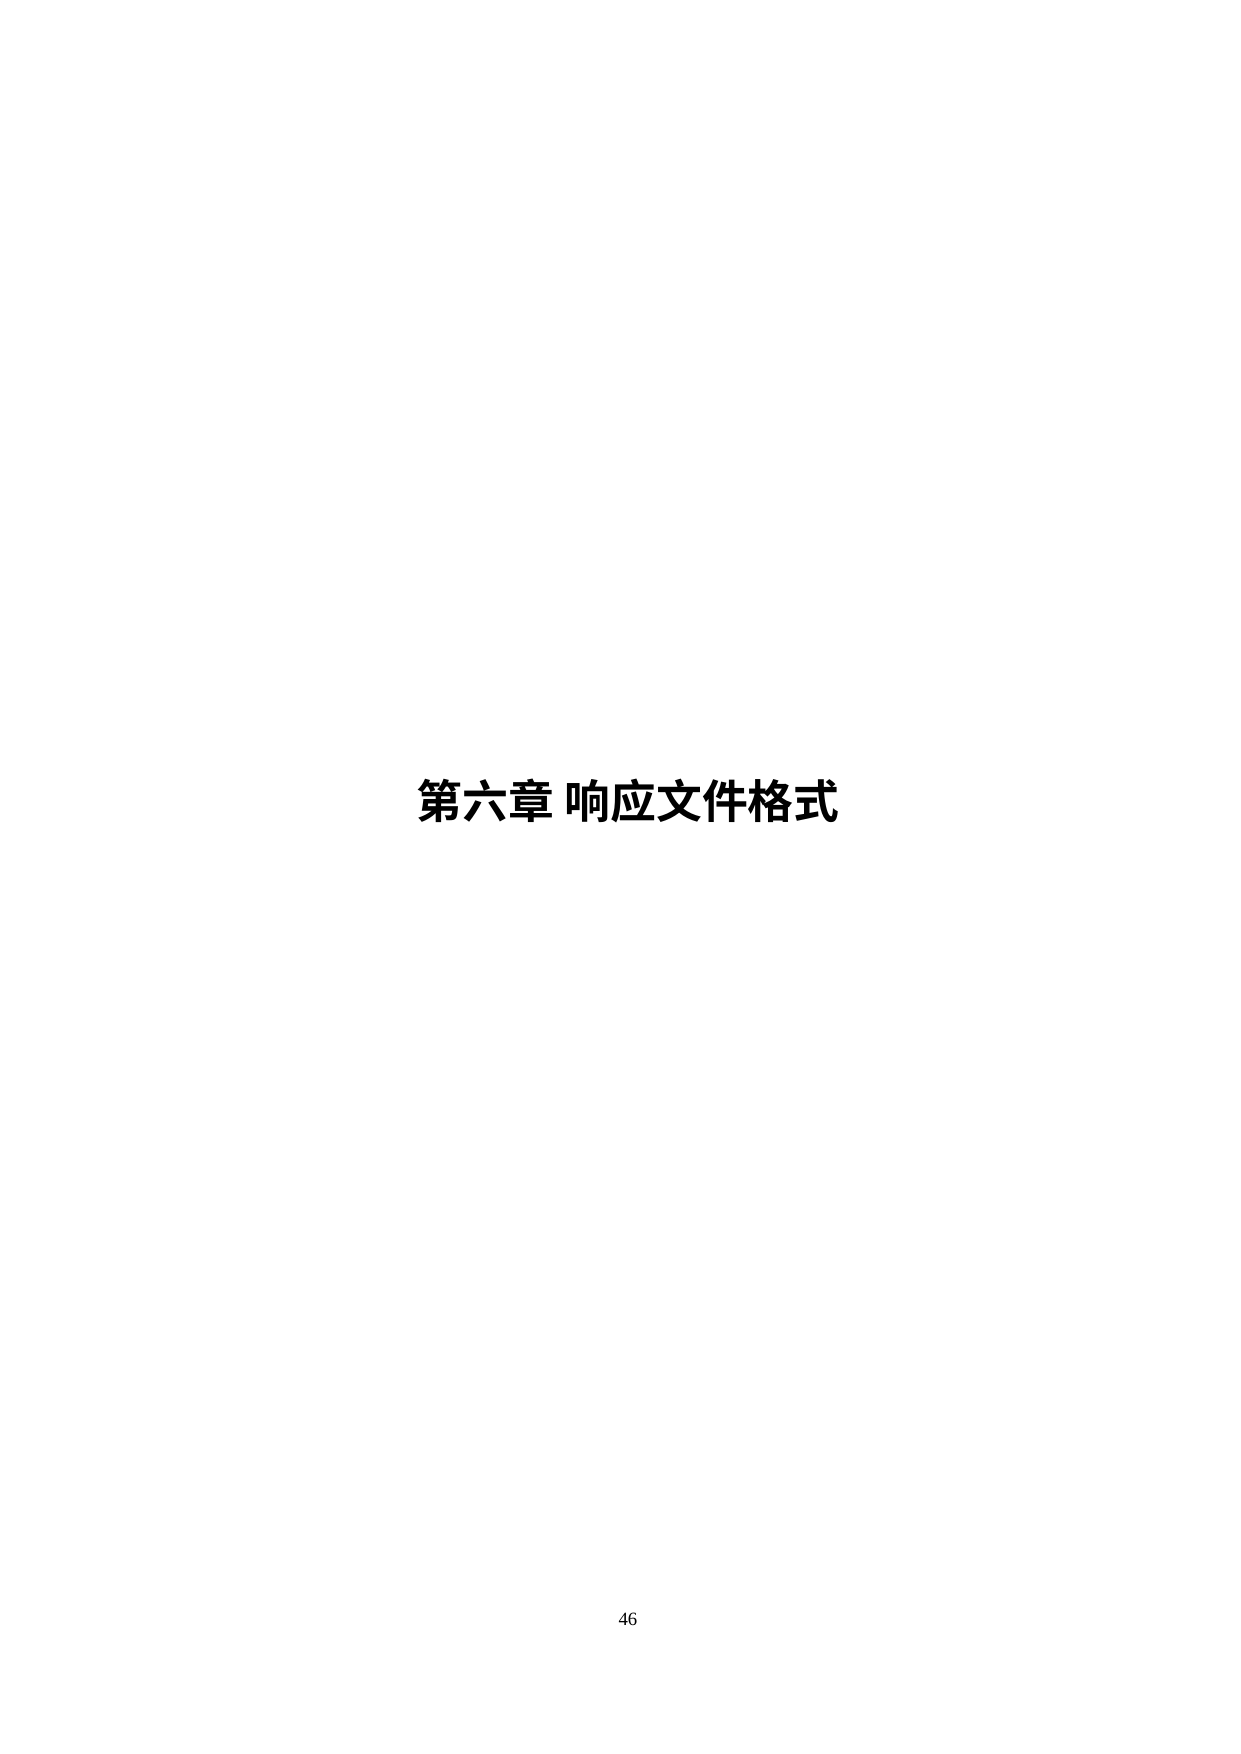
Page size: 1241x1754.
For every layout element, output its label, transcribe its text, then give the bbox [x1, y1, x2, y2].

subtitle 第六章 响应文件格式 [165, 750, 1090, 847]
